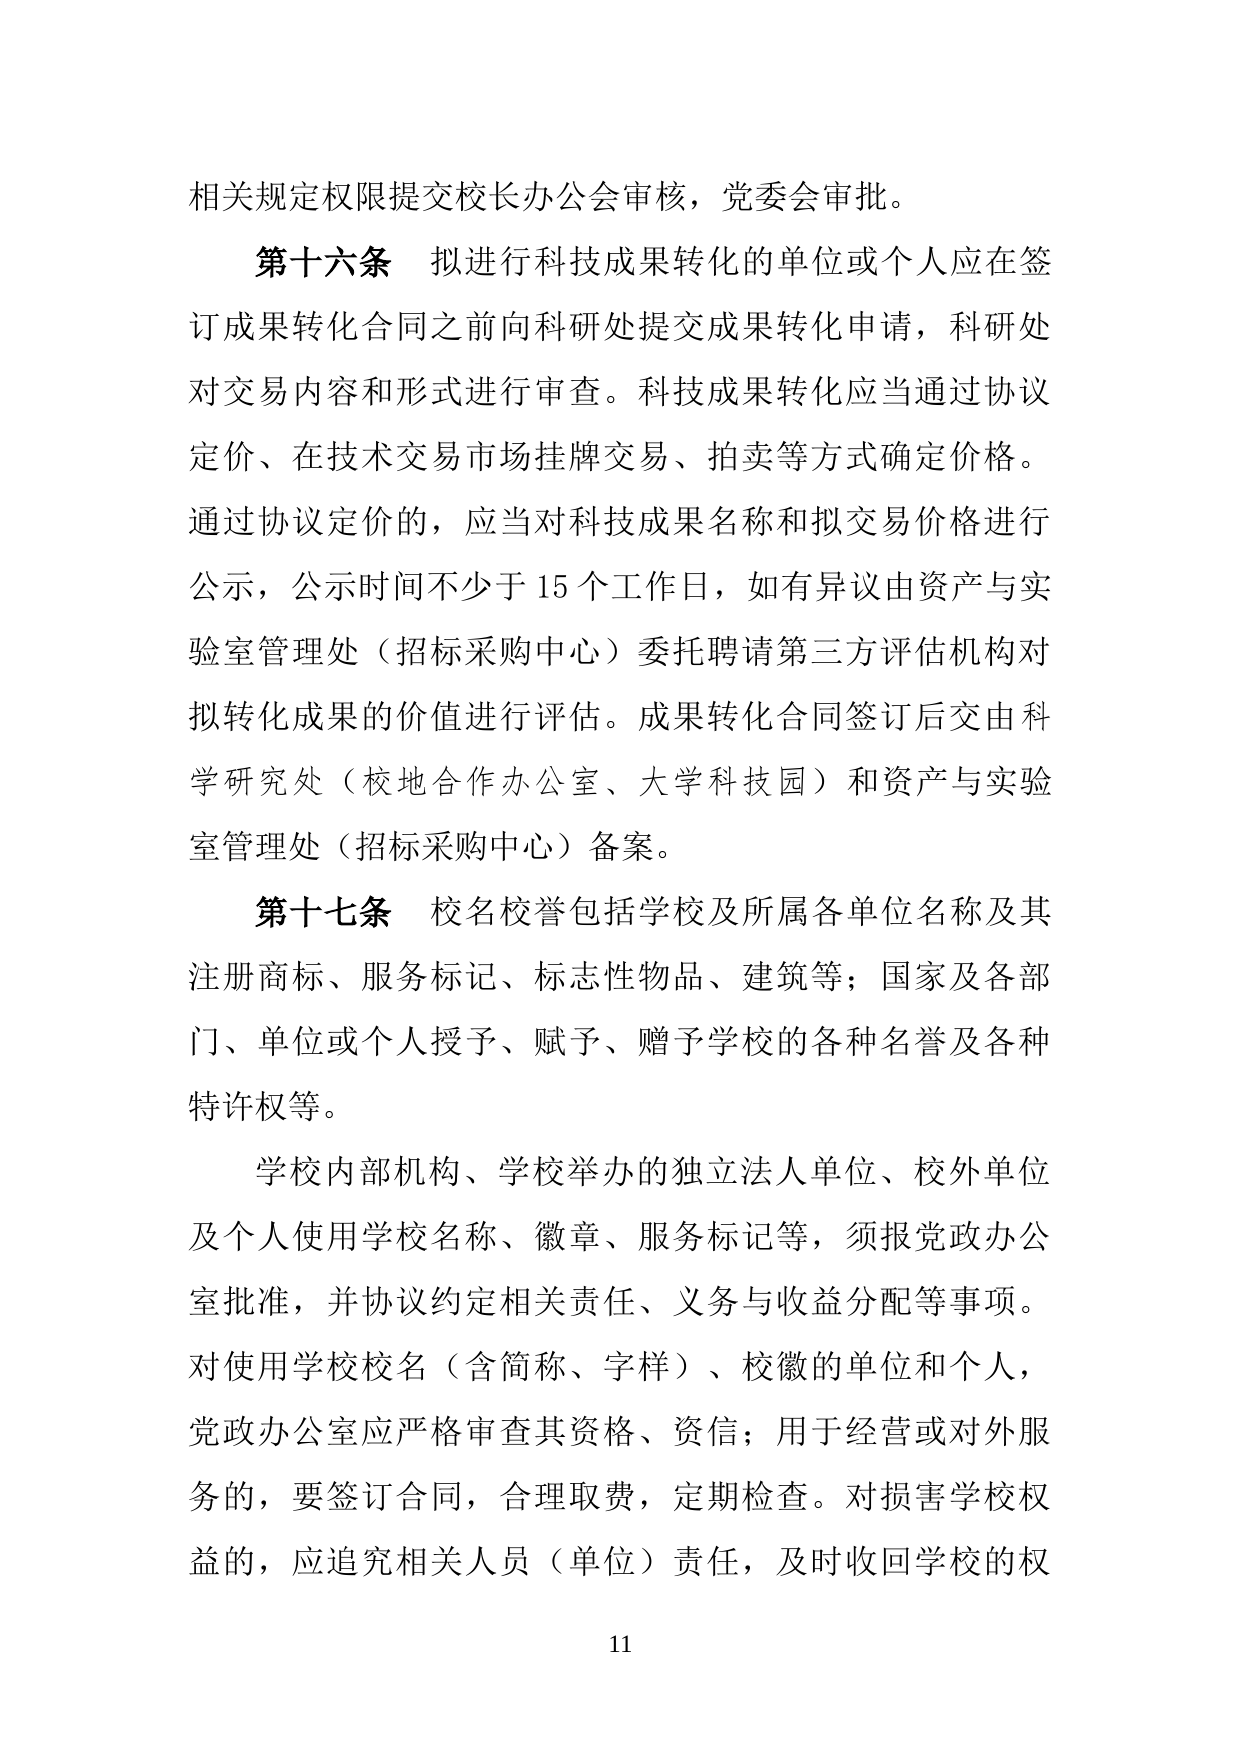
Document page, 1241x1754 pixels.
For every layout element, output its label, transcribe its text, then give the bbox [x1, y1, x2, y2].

text 第十六条 拟进行科技成果转化的单位或个人应在签订成果转化合同之前向科研处提交成果转化申请，科研处对交易内容和形式进行审查。科技成果转化应当通过协议定价、在技术交易市场挂牌交易、拍卖等方式确定价格。通过协议定价的，应当对科技成果名称和拟交易价格进行公示，公示时间不少于15个工作日，如有异议由资产与实验室管理处（招标采购中心）委托聘请第三方评估机构对拟转化成果的价值进行评估。成果转化合同签订后交由科学研究处（校地合作办公室、大学科技园）和资产与实验室管理处（招标采购中心）备案。 [187, 227, 1053, 877]
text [187, 162, 1053, 227]
text 第十七条 校名校誉包括学校及所属各单位名称及其注册商标、服务标记、标志性物品、建筑等；国家及各部门、单位或个人授予、赋予、赠予学校的各种名誉及各种特许权等。 [187, 877, 1053, 1137]
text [187, 1137, 1053, 1592]
